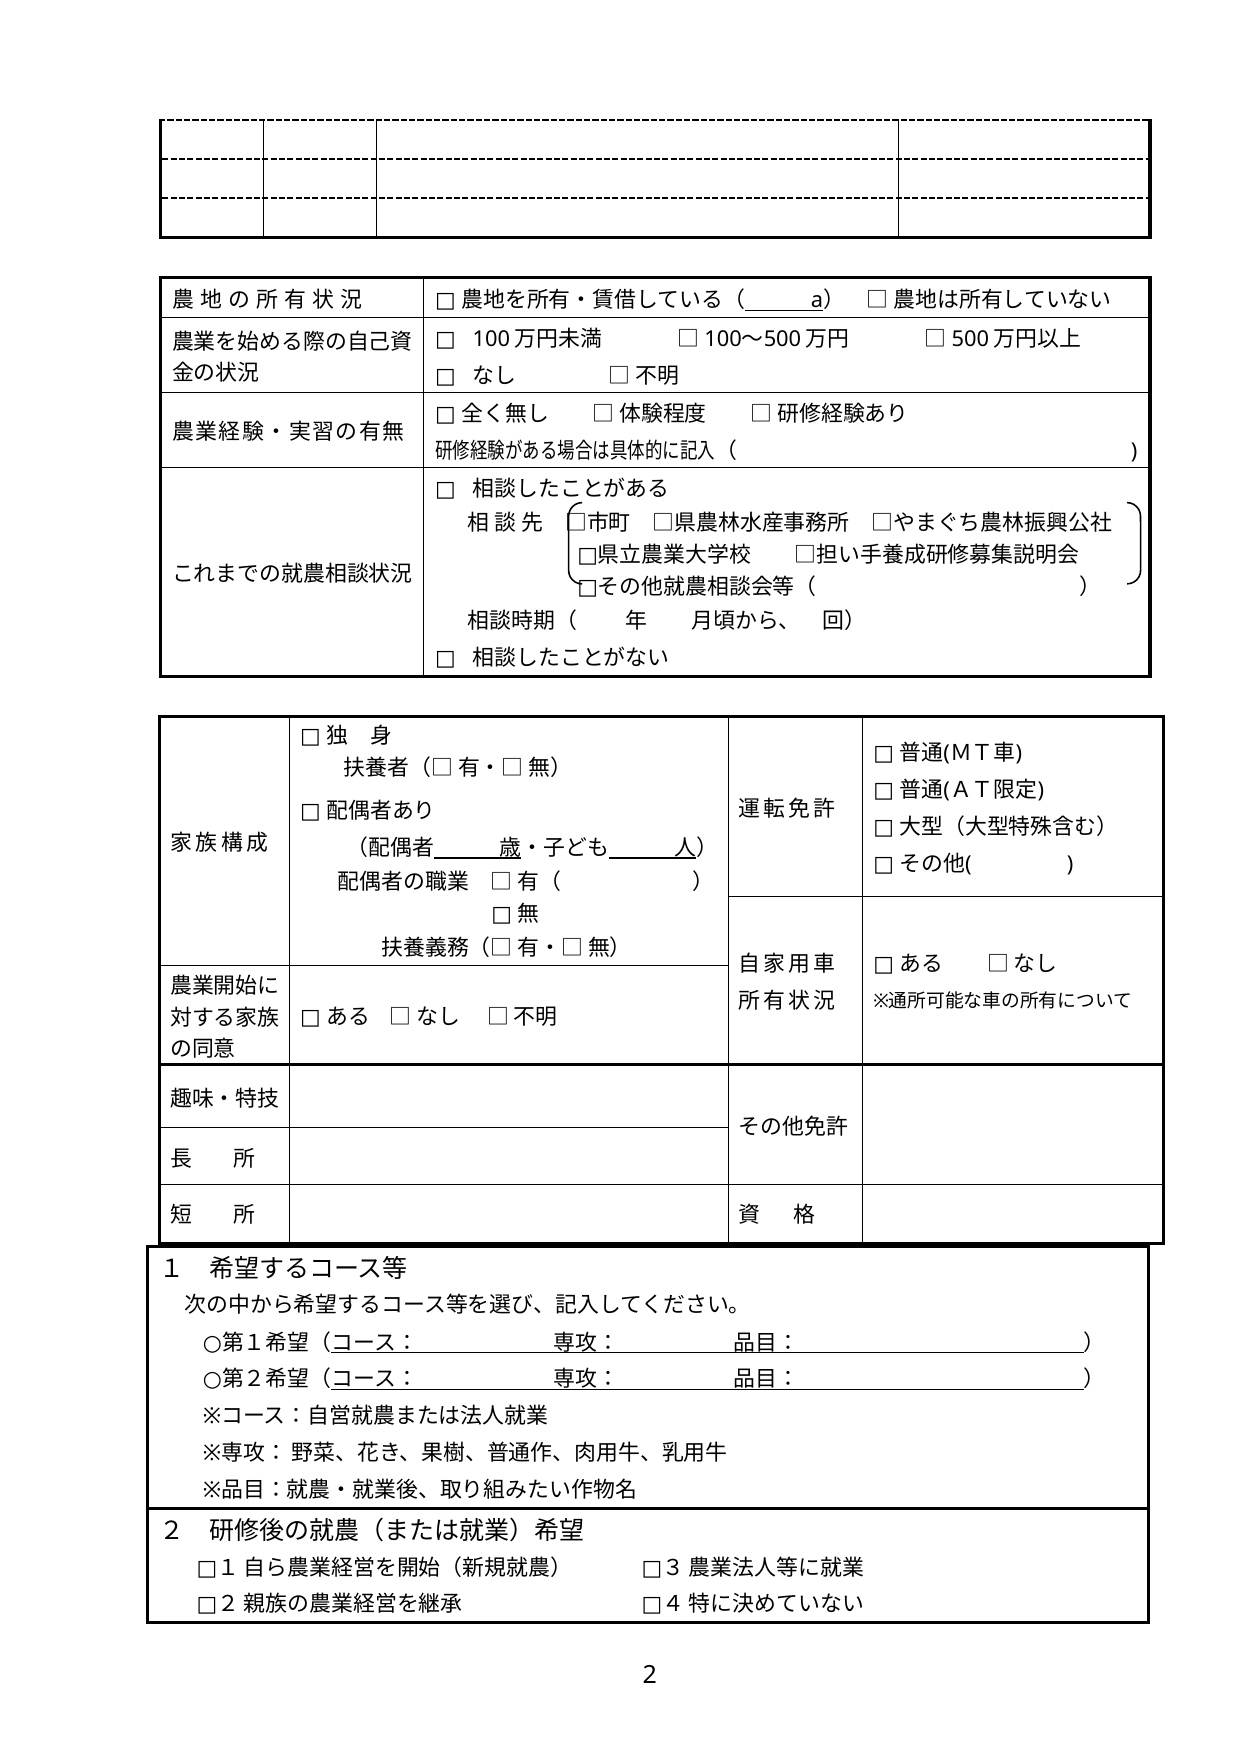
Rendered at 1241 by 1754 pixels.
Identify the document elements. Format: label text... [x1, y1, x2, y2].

table_cell 長 所 [161, 1128, 289, 1184]
table_cell [899, 119, 1148, 158]
table_cell □ ある □ なし ※通所可能な車の所有について [863, 897, 1162, 1063]
table_cell □１ 自ら農業経営を開始（新規就農） □２ 親族の農業経営を継承 [149, 1547, 630, 1621]
table_cell [162, 158, 263, 197]
table_cell [377, 119, 898, 158]
table_cell [863, 1066, 1162, 1184]
table_cell [377, 197, 898, 236]
table_cell [264, 158, 376, 197]
table_cell これまでの就農相談状況 [162, 468, 423, 674]
table_cell □ ある □ なし □ 不明 [290, 966, 728, 1063]
table_cell [899, 197, 1148, 236]
table_cell 100万円未満 □ 100～500万円 □ 500万円以上 なし □ 不明 [424, 318, 1148, 392]
table_cell [290, 1185, 728, 1242]
table_cell 短 所 [161, 1185, 289, 1242]
table_header 運転免許 [729, 718, 862, 896]
table_header □ 農地を所有・賃借している（ a） □ 農地は所有していない [424, 279, 1148, 317]
table_cell 農業経験・実習の有無 [162, 393, 423, 467]
table_cell [264, 119, 376, 158]
table_header □ 普通(ＭＴ車) □ 普通(ＡＴ限定) □ 大型（大型特殊含む） □ その他( ) [863, 718, 1162, 896]
table_header □ 独 身 扶養者（□ 有・□ 無） □ 配偶者あり （配偶者 歳・子ども 人） 配偶者の職業 □ 有（ ） □ 無 扶養義務（□ 有・□ 無） [290, 718, 728, 965]
table_cell 資格 [729, 1185, 862, 1242]
table_cell ２ 研修後の就農（または就業）希望 [149, 1510, 1147, 1547]
table_cell [264, 197, 376, 236]
table_header １ 希望するコース等 次の中から希望するコース等を選び、記入してください。 ○第１希望（コース： 専攻： 品目： ） ○第２希望（コース： 専攻： 品目： ） ※コース：自営就農または法人就業 ※専攻： 野菜、花き、果樹、普通作、肉用牛、乳用牛 ※品目：就農・就業後、取り組みたい作物名 [149, 1248, 1147, 1507]
table_cell 農業を始める際の自己資金の状況 [162, 318, 423, 392]
table_cell 自家用車 所有状況 [729, 897, 862, 1063]
table_cell [290, 1066, 728, 1127]
table_cell [899, 158, 1148, 197]
table_header 農地の所有状況 [162, 279, 423, 317]
table_cell [377, 158, 898, 197]
table_cell 農業開始に対する家族の同意 [161, 966, 289, 1063]
table_header 家族構成 [161, 718, 289, 965]
table_cell その他免許 [729, 1066, 862, 1184]
table_cell 趣味・特技 [161, 1066, 289, 1127]
table_cell 相談したことがある 相 談 先 □市町 □県農林水産事務所 □やまぐち農林振興公社 □県立農業大学校 □担い手養成研修募集説明会 □その他就農相談会等（ ） 相談時期（ 年 月頃から、 回） 相談したことがない [424, 468, 1148, 674]
table_cell □ 全く無し □ 体験程度 □ 研修経験あり 研修経験がある場合は具体的に記入（ ) [424, 393, 1148, 467]
table_cell □３ 農業法人等に就業 □４ 特に決めていない [630, 1547, 1147, 1621]
table_cell [162, 197, 263, 236]
table_cell [162, 119, 263, 158]
table_cell [290, 1128, 728, 1184]
table_cell [863, 1185, 1162, 1242]
